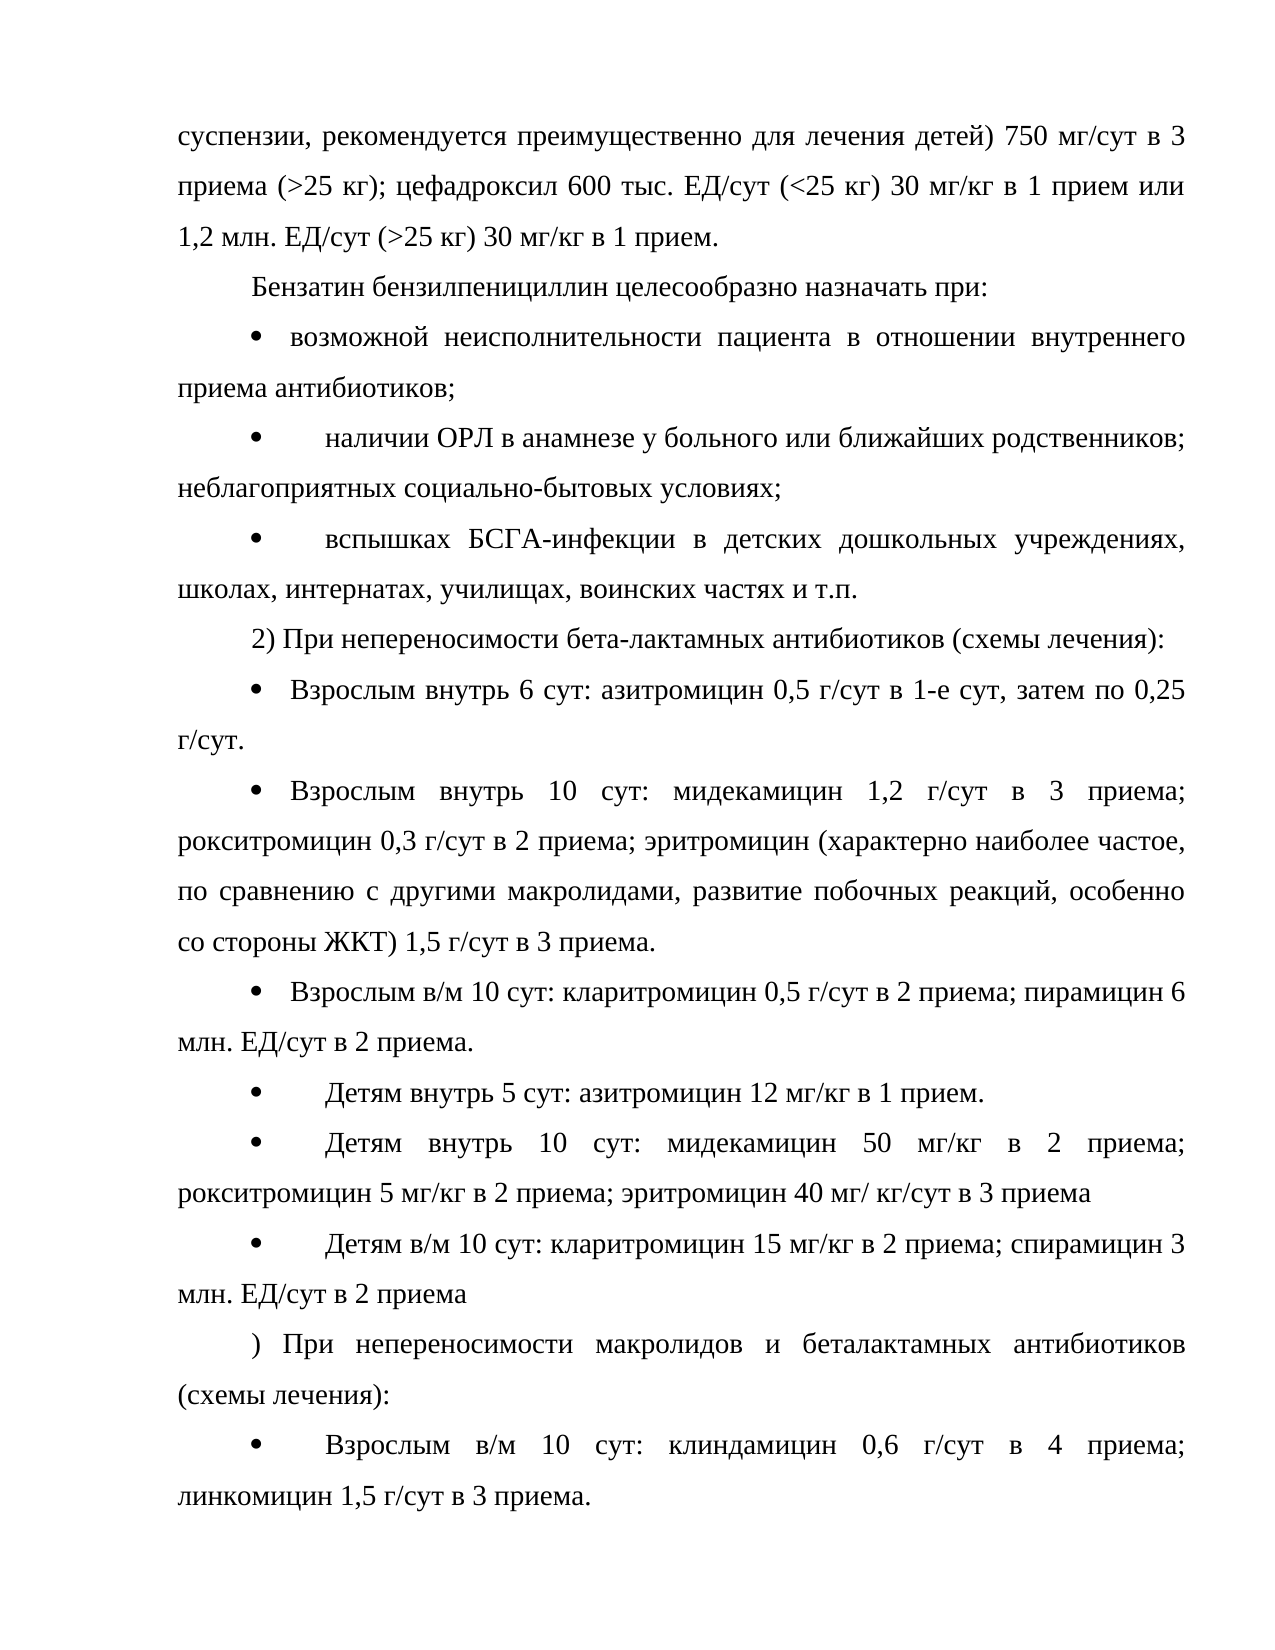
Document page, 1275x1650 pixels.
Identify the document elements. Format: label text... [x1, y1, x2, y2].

text · Детям внутрь 5 сут: азитромицин 12 мг/кг в 1 прием. [177, 1075, 1186, 1108]
text · вспышках БСГА-инфекции в детских дошкольных учреждениях, школах, интернатах, училищах, воинских частях и т.п. [177, 521, 1186, 605]
text 2) При непереносимости бета-лактамных антибиотиков (схемы лечения): [177, 622, 1186, 655]
text Бензатин бензилпенициллин целесообразно назначать при: [177, 269, 1186, 303]
text · Взрослым в/м 10 сут: клиндамицин 0,6 г/сут в 4 приема; линкомицин 1,5 г/сут в 3 приема. [177, 1427, 1186, 1511]
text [177, 118, 1186, 252]
text · Взрослым внутрь 6 сут: азитромицин 0,5 г/сут в 1-е сут, затем по 0,25 г/сут. [177, 672, 1186, 756]
text ) При непереносимости макролидов и беталактамных антибиотиков (схемы лечения): [177, 1327, 1186, 1410]
text · Детям внутрь 10 сут: мидекамицин 50 мг/кг в 2 приема; рокситромицин 5 мг/кг в 2 приема; эритромицин 40 мг/ кг/сут в 3 приема [177, 1125, 1186, 1209]
text · возможной неисполнительности пациента в отношении внутреннего приема антибиотиков; [177, 319, 1186, 403]
text · Взрослым внутрь 10 сут: мидекамицин 1,2 г/сут в 3 приема; рокситромицин 0,3 г/сут в 2 приема; эритромицин (характерно наиболее частое, по сравнению с другими макролидами, развитие побочных реакций, особенно со стороны ЖКТ) 1,5 г/сут в 3 приема. [177, 773, 1186, 957]
text · наличии ОРЛ в анамнезе у больного или ближайших родственников; неблагоприятных социально-бытовых условиях; [177, 420, 1186, 504]
text · Взрослым в/м 10 сут: кларитромицин 0,5 г/сут в 2 приема; пирамицин 6 млн. ЕД/сут в 2 приема. [177, 974, 1186, 1058]
text · Детям в/м 10 сут: кларитромицин 15 мг/кг в 2 приема; спирамицин 3 млн. ЕД/сут в 2 приема [177, 1226, 1186, 1310]
